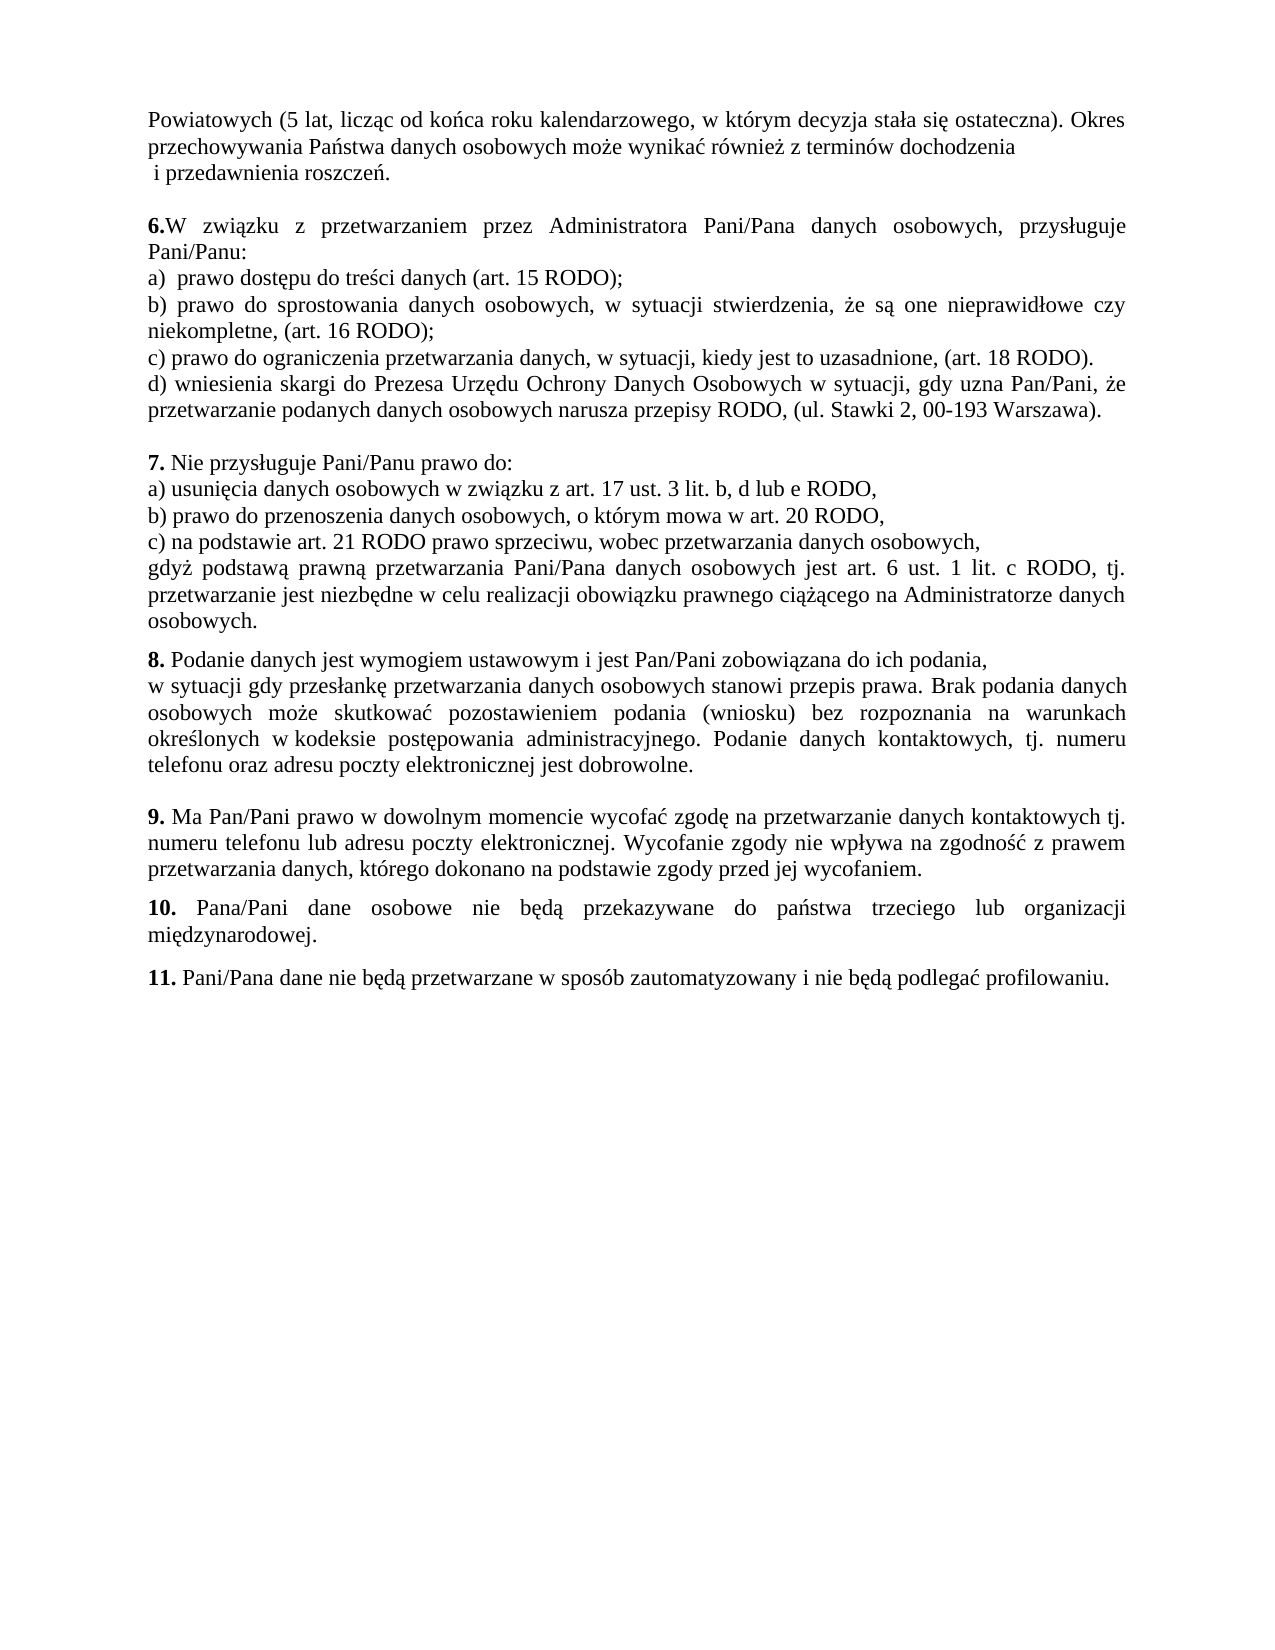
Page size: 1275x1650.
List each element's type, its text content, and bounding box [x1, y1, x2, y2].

text 11. Pani/Pana dane nie będą przetwarzane w sposób zautomatyzowany i nie będą podlegać profilowaniu. [148, 964, 1127, 991]
text d) wniesienia skargi do Prezesa Urzędu Ochrony Danych Osobowych w sytuacji, gdy uzna Pan/Pani, że przetwarzanie podanych danych osobowych narusza przepisy RODO, (ul. Stawki 2, 00-193 Warszawa). [148, 370, 1127, 423]
text a) prawo dostępu do treści danych (art. 15 RODO); [148, 264, 1127, 291]
text gdyż podstawą prawną przetwarzania Pani/Pana danych osobowych jest art. 6 ust. 1 lit. c RODO, tj. przetwarzanie jest niezbędne w celu realizacji obowiązku prawnego ciążącego na Administratorze danych osobowych. [148, 554, 1127, 633]
text b) prawo do sprostowania danych osobowych, w sytuacji stwierdzenia, że są one nieprawidłowe czy niekompletne, (art. 16 RODO); [148, 291, 1127, 343]
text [148, 106, 1127, 185]
text b) prawo do przenoszenia danych osobowych, o którym mowa w art. 20 RODO, [148, 502, 1127, 528]
text 10. Pana/Pani dane osobowe nie będą przekazywane do państwa trzeciego lub organizacji międzynarodowej. [148, 894, 1127, 947]
text 8. Podanie danych jest wymogiem ustawowym i jest Pan/Pani zobowiązana do ich podania, w sytuacji gdy przesłankę przetwarzania danych osobowych stanowi przepis prawa. Brak podania danych osobowych może skutkować pozostawieniem podania (wniosku) bez rozpoznania na warunkach określonych w kodeksie postępowania administracyjnego. Podanie danych kontaktowych, tj. numeru telefonu oraz adresu poczty elektronicznej jest dobrowolne. [148, 646, 1127, 778]
text c) prawo do ograniczenia przetwarzania danych, w sytuacji, kiedy jest to uzasadnione, (art. 18 RODO). [148, 343, 1127, 370]
text c) na podstawie art. 21 RODO prawo sprzeciwu, wobec przetwarzania danych osobowych, [148, 528, 1127, 554]
text 7. Nie przysługuje Pani/Panu prawo do: [148, 449, 1127, 475]
text 6.W związku z przetwarzaniem przez Administratora Pani/Pana danych osobowych, przysługuje Pani/Panu: [148, 212, 1127, 264]
text a) usunięcia danych osobowych w związku z art. 17 ust. 3 lit. b, d lub e RODO, [148, 475, 1127, 502]
text 9. Ma Pan/Pani prawo w dowolnym momencie wycofać zgodę na przetwarzanie danych kontaktowych tj. numeru telefonu lub adresu poczty elektronicznej. Wycofanie zgody nie wpływa na zgodność z prawem przetwarzania danych, którego dokonano na podstawie zgody przed jej wycofaniem. [148, 803, 1127, 882]
